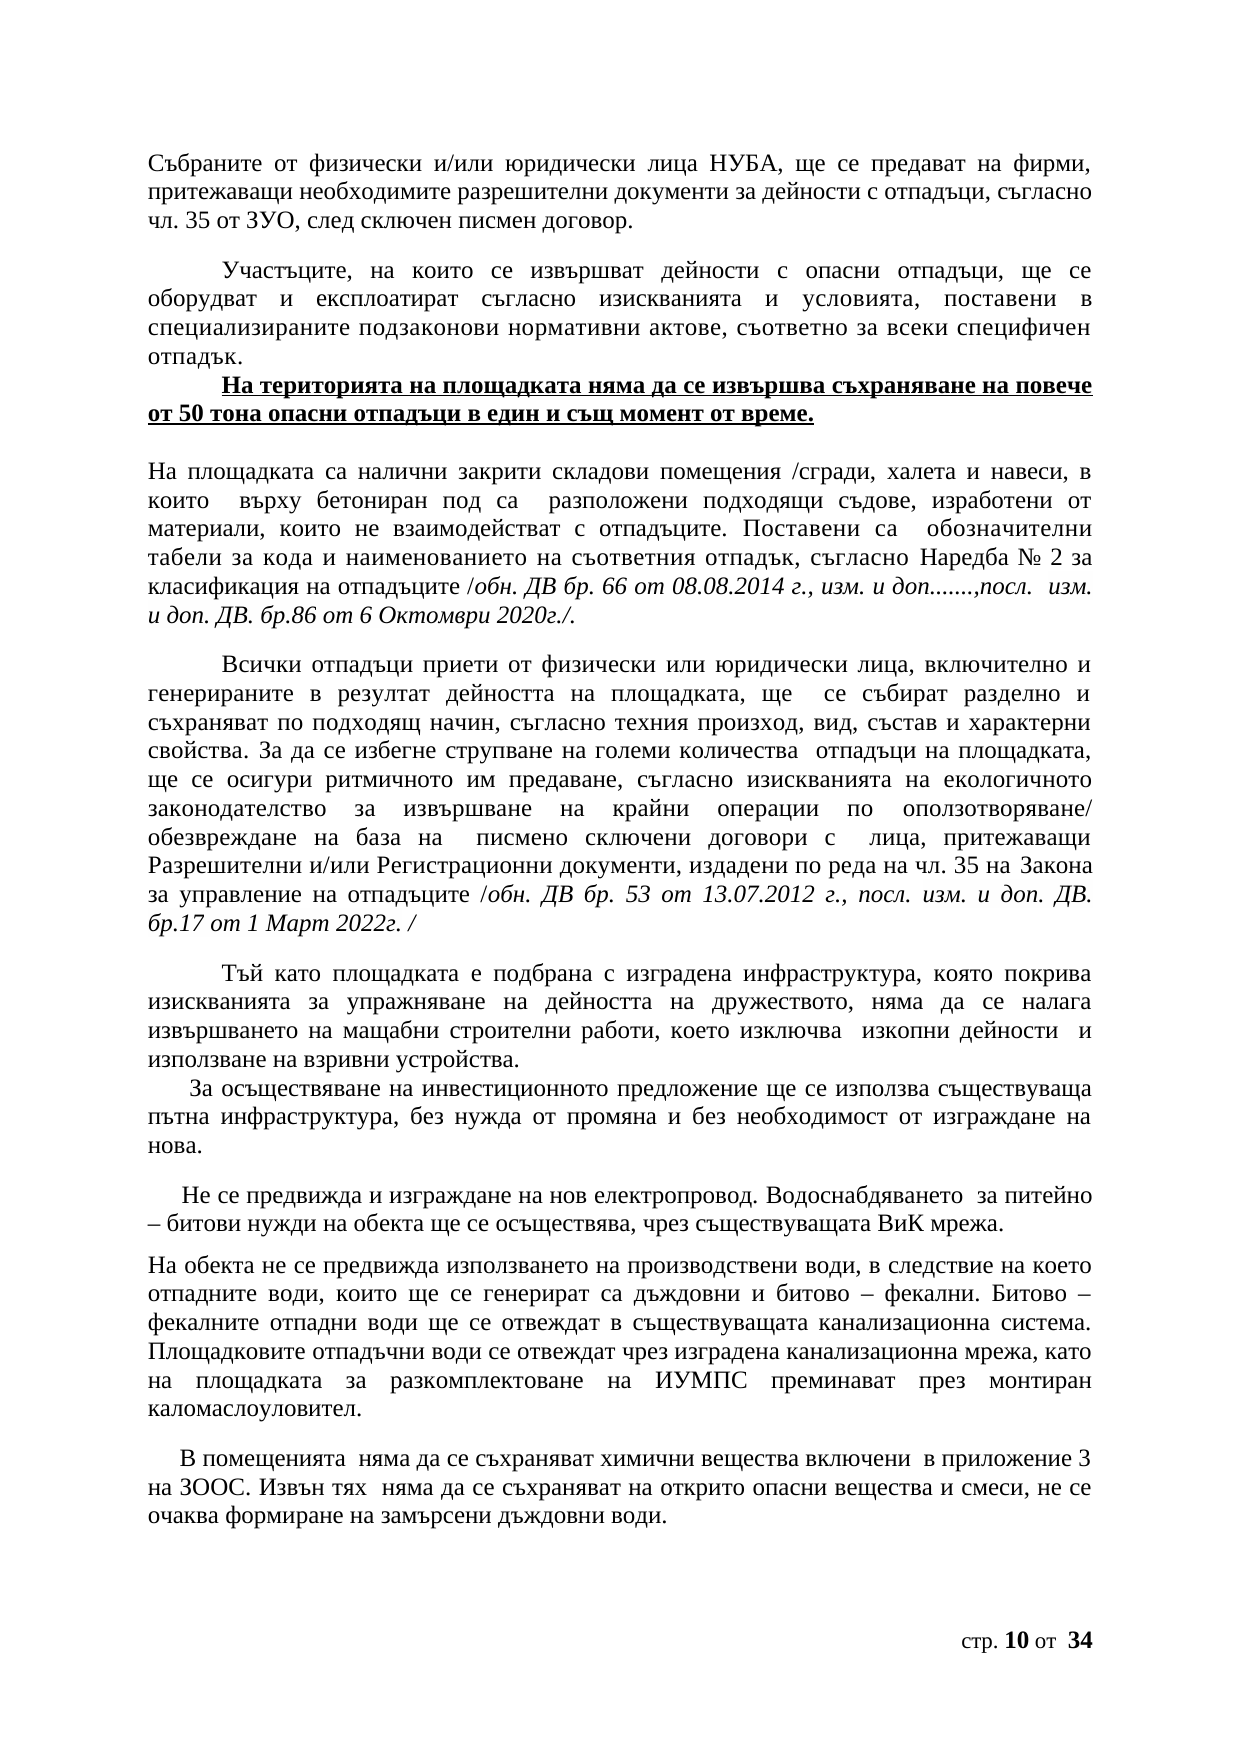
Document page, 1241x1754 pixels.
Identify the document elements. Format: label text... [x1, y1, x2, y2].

text За осъществяване на инвестиционното предложение ще се използва съществуваща пътна инфраструктура, без нужда от промяна и без необходимост от изграждане на нова. [148, 1073, 1093, 1159]
text На площадката са налични закрити складови помещения /сгради, халета и навеси, в които върху бетониран под са разположени подходящи съдове, изработени от материали, които не взаимодействат с отпадъците. Поставени са обозначителни табели за кода и наименованието на съответния отпадък, съгласно Наредба № 2 за класификация на отпадъците /обн. ДВ бр. 66 от 08.08.2014 г., изм. и доп.......,посл. изм. и доп. ДВ. бр.86 от 6 Октомври 2020г./. [148, 456, 1093, 628]
text Не се предвижда и изграждане на нов електропровод. Водоснабдяването за питейно – битови нужди на обекта ще се осъществява, чрез съществуващата ВиК мрежа. [148, 1180, 1093, 1237]
text На територията на площадката няма да се извършва съхраняване на повече от 50 тона опасни отпадъци в един и същ момент от време. [148, 370, 1093, 427]
text Участъците, на които се извършват дейности с опасни отпадъци, ще се оборудват и експлоатират съгласно изискванията и условията, поставени в специализираните подзаконови нормативни актове, съответно за всеки специфичен отпадък. [148, 255, 1093, 370]
text В помещенията няма да се съхраняват химични вещества включени в приложение 3 на ЗООС. Извън тях няма да се съхраняват на открито опасни вещества и смеси, не се очаква формиране на замърсени дъждовни води. [148, 1443, 1093, 1529]
text Тъй като площадката е подбрана с изградена инфраструктура, която покрива изискванията за упражняване на дейността на дружеството, няма да се налага извършването на мащабни строителни работи, което изключва изкопни дейности и използване на взривни устройства. [148, 958, 1093, 1073]
text На обекта не се предвижда използването на производствени води, в следствие на което отпадните води, които ще се генерират са дъждовни и битово – фекални. Битово – фекалните отпадни води ще се отвеждат в съществуващата канализационна система. Площадковите отпадъчни води се отвеждат чрез изградена канализационна мрежа, като на площадката за разкомплектоване на ИУМПС преминават през монтиран каломаслоуловител. [148, 1250, 1093, 1422]
text Събраните от физически и/или юридически лица НУБА, ще се предават на фирми, притежаващи необходимите разрешителни документи за дейности с отпадъци, съгласно чл. 35 от ЗУО, след сключен писмен договор. [148, 148, 1093, 234]
text Всички отпадъци приети от физически или юридически лица, включително и генерираните в резултат дейността на площадката, ще се събират разделно и съхраняват по подходящ начин, съгласно техния произход, вид, състав и характерни свойства. За да се избегне струпване на големи количества отпадъци на площадката, ще се осигури ритмичното им предаване, съгласно изискванията на екологичното законодателство за извършване на крайни операции по оползотворяване/ обезвреждане на база на писмено сключени договори с лица, притежаващи Разрешителни и/или Регистрационни документи, издадени по реда на чл. 35 на Закона за управление на отпадъците /обн. ДВ бр. 53 от 13.07.2012 г., посл. изм. и доп. ДВ. бр.17 от 1 Март 2022г. / [148, 649, 1093, 937]
